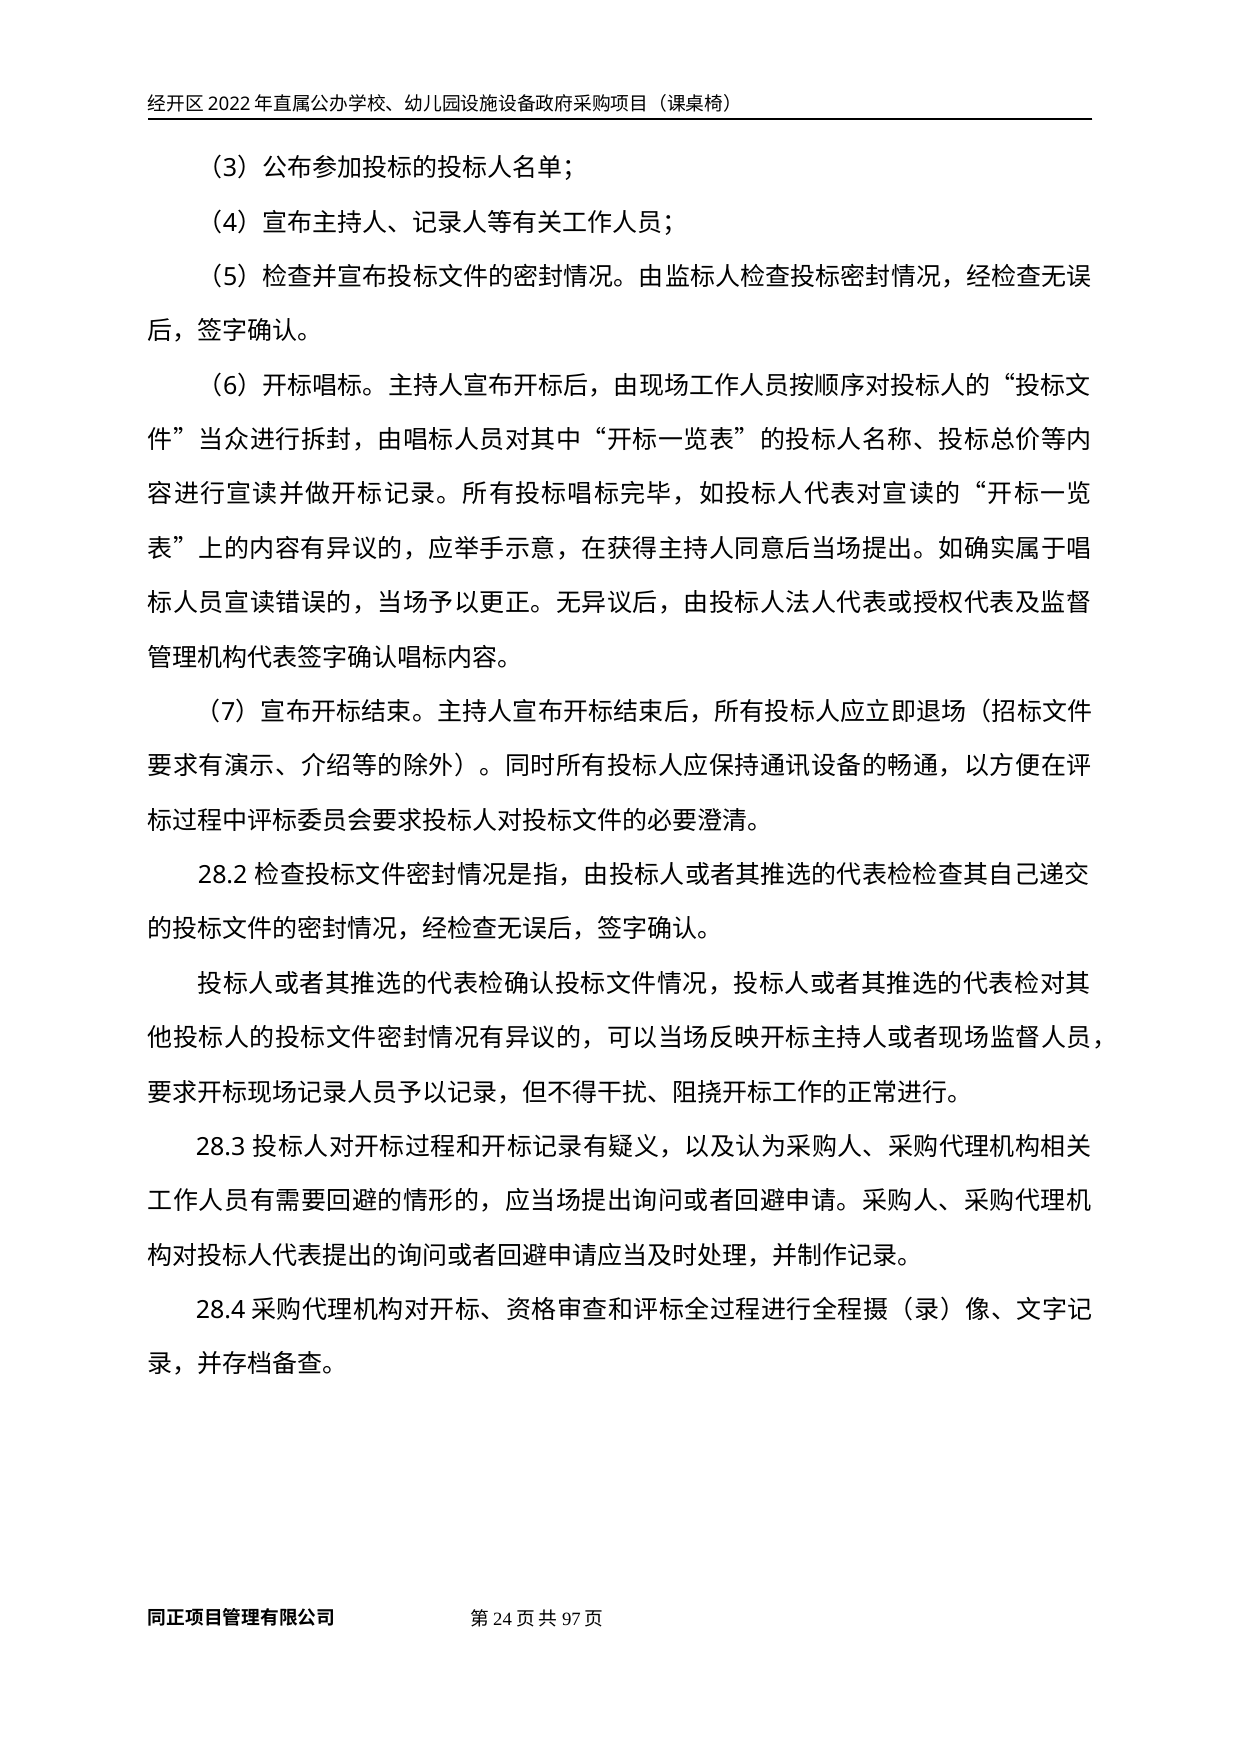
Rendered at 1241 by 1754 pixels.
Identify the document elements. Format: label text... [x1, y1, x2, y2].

text 28.2 检查投标文件密封情况是指，由投标人或者其推选的代表检检查其自己递交的投标文件的密封情况，经检查无误后，签字确认。 [148, 854, 1092, 945]
text （3）公布参加投标的投标人名单； [148, 148, 1092, 184]
text 28.3 投标人对开标过程和开标记录有疑义，以及认为采购人、采购代理机构相关工作人员有需要回避的情形的，应当场提出询问或者回避申请。采购人、采购代理机构对投标人代表提出的询问或者回避申请应当及时处理，并制作记录。 [148, 1126, 1092, 1271]
text 投标人或者其推选的代表检确认投标文件情况，投标人或者其推选的代表检对其他投标人的投标文件密封情况有异议的，可以当场反映开标主持人或者现场监督人员，要求开标现场记录人员予以记录，但不得干扰、阻挠开标工作的正常进行。 [148, 963, 1092, 1108]
text （7）宣布开标结束。主持人宣布开标结束后，所有投标人应立即退场（招标文件要求有演示、介绍等的除外）。同时所有投标人应保持通讯设备的畅通，以方便在评标过程中评标委员会要求投标人对投标文件的必要澄清。 [148, 691, 1092, 836]
text 28.4采购代理机构对开标、资格审查和评标全过程进行全程摄（录）像、文字记录，并存档备查。 [148, 1289, 1092, 1380]
text （5）检查并宣布投标文件的密封情况。由监标人检查投标密封情况，经检查无误后，签字确认。 [148, 256, 1092, 347]
text （4）宣布主持人、记录人等有关工作人员； [148, 202, 1092, 238]
text （6）开标唱标。主持人宣布开标后，由现场工作人员按顺序对投标人的“投标文件”当众进行拆封，由唱标人员对其中“开标一览表”的投标人名称、投标总价等内容进行宣读并做开标记录。所有投标唱标完毕，如投标人代表对宣读的“开标一览表”上的内容有异议的，应举手示意，在获得主持人同意后当场提出。如确实属于唱标人员宣读错误的，当场予以更正。无异议后，由投标人法人代表或授权代表及监督管理机构代表签字确认唱标内容。 [148, 365, 1092, 673]
